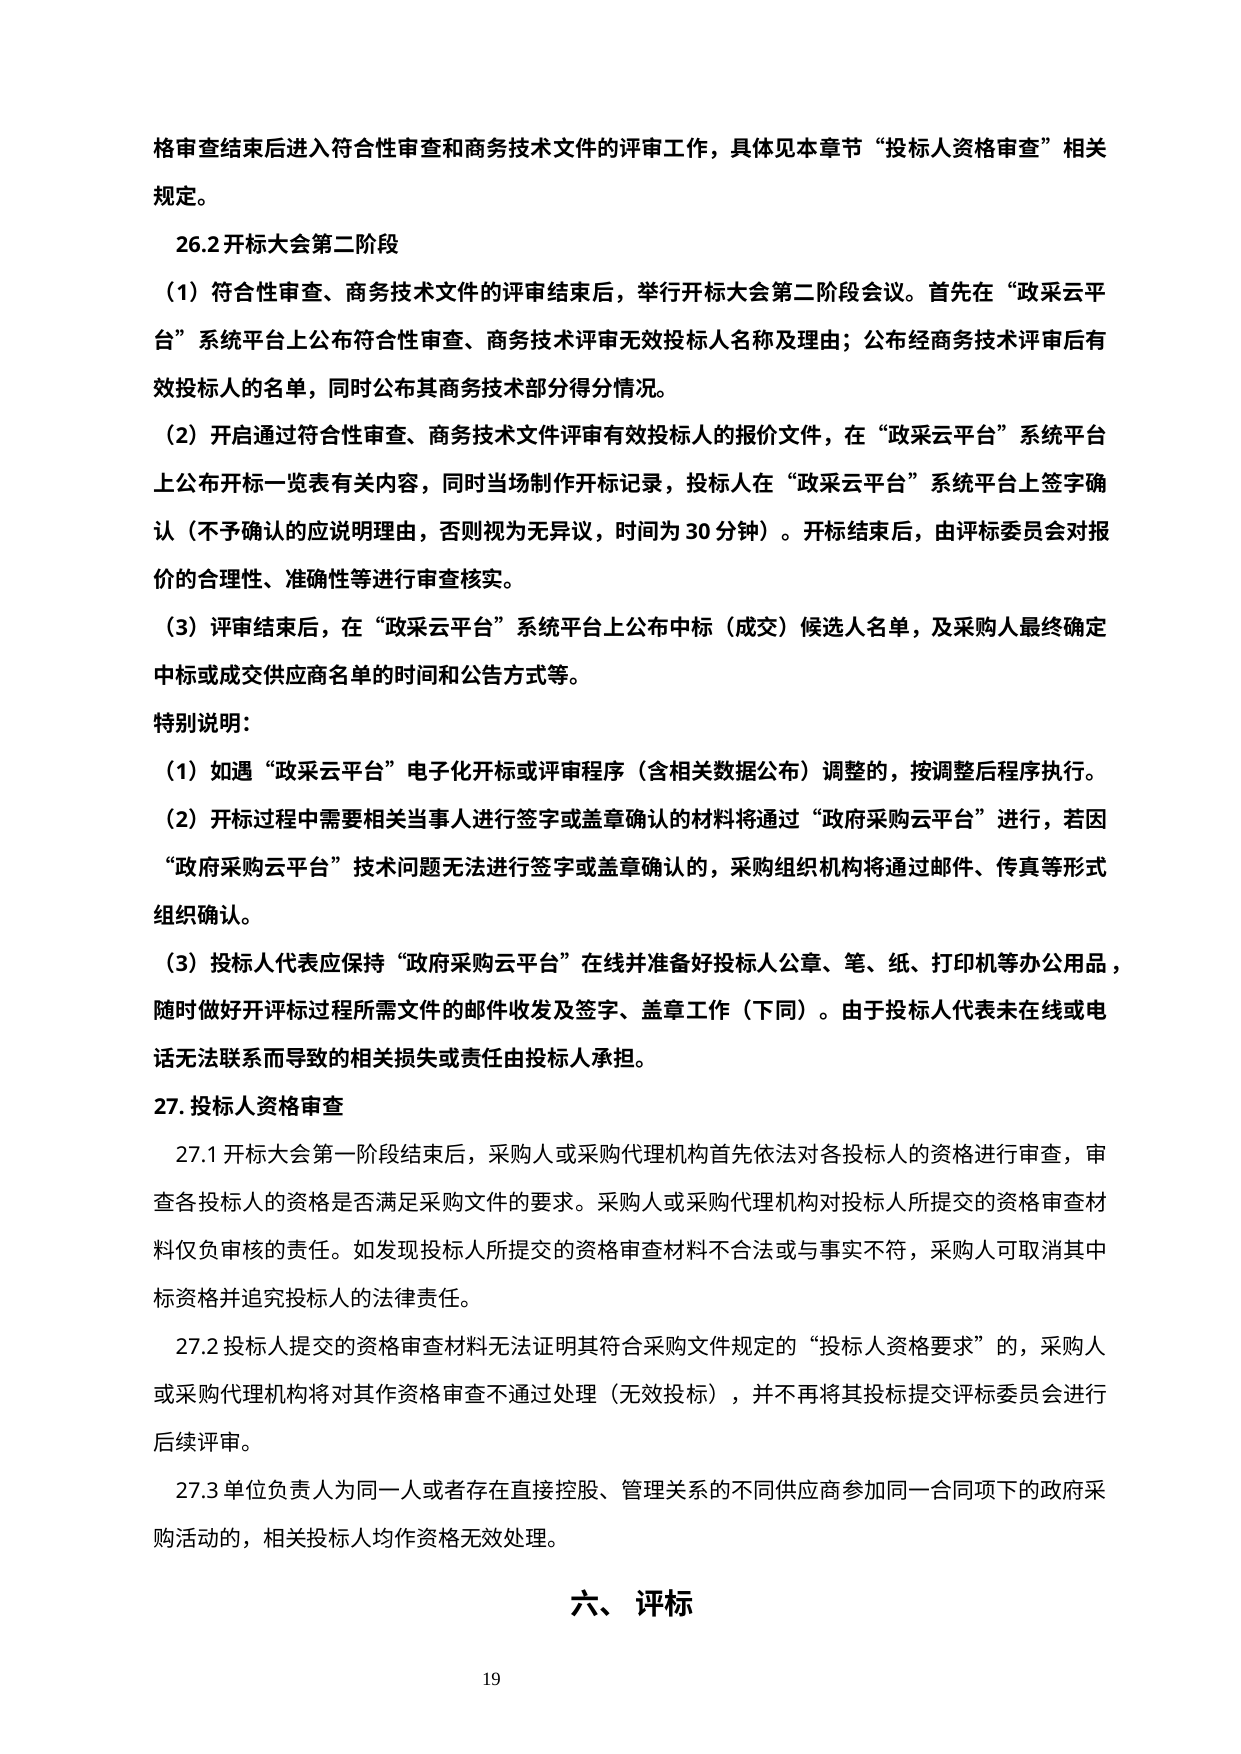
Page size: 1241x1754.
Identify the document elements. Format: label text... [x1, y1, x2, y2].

text （1）符合性审查、商务技术文件的评审结束后，举行开标大会第二阶段会议。首先在“政采云平台”系统平台上公布符合性审查、商务技术评审无效投标人名称及理由；公布经商务技术评审后有效投标人的名单，同时公布其商务技术部分得分情况。 [153, 262, 1110, 406]
text 特别说明： [153, 693, 1110, 741]
text （2）开标过程中需要相关当事人进行签字或盖章确认的材料将通过“政府采购云平台”进行，若因“政府采购云平台”技术问题无法进行签字或盖章确认的，采购组织机构将通过邮件、传真等形式组织确认。 [153, 789, 1110, 933]
text （3）投标人代表应保持“政府采购云平台”在线并准备好投标人公章、笔、纸、打印机等办公用品，随时做好开评标过程所需文件的邮件收发及签字、盖章工作（下同）。由于投标人代表未在线或电话无法联系而导致的相关损失或责任由投标人承担。 [153, 933, 1110, 1076]
text 26.2开标大会第二阶段 [153, 214, 1110, 262]
text （1）如遇“政采云平台”电子化开标或评审程序（含相关数据公布）调整的，按调整后程序执行。 [153, 741, 1110, 789]
text 27.1开标大会第一阶段结束后，采购人或采购代理机构首先依法对各投标人的资格进行审查，审查各投标人的资格是否满足采购文件的要求。采购人或采购代理机构对投标人所提交的资格审查材料仅负审核的责任。如发现投标人所提交的资格审查材料不合法或与事实不符，采购人可取消其中标资格并追究投标人的法律责任。 [153, 1124, 1110, 1316]
text 27.3单位负责人为同一人或者存在直接控股、管理关系的不同供应商参加同一合同项下的政府采购活动的，相关投标人均作资格无效处理。 [153, 1460, 1110, 1556]
text 27.2投标人提交的资格审查材料无法证明其符合采购文件规定的“投标人资格要求”的，采购人或采购代理机构将对其作资格审查不通过处理（无效投标），并不再将其投标提交评标委员会进行后续评审。 [153, 1316, 1110, 1460]
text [153, 118, 1110, 214]
subtitle 六、 评标 [153, 1581, 1110, 1623]
text （3）评审结束后，在“政采云平台”系统平台上公布中标（成交）候选人名单，及采购人最终确定中标或成交供应商名单的时间和公告方式等。 [153, 597, 1110, 693]
text （2）开启通过符合性审查、商务技术文件评审有效投标人的报价文件，在“政采云平台”系统平台上公布开标一览表有关内容，同时当场制作开标记录，投标人在“政采云平台”系统平台上签字确认（不予确认的应说明理由，否则视为无异议，时间为30分钟）。开标结束后，由评标委员会对报价的合理性、准确性等进行审查核实。 [153, 406, 1110, 597]
text 27. 投标人资格审查 [153, 1076, 1110, 1124]
